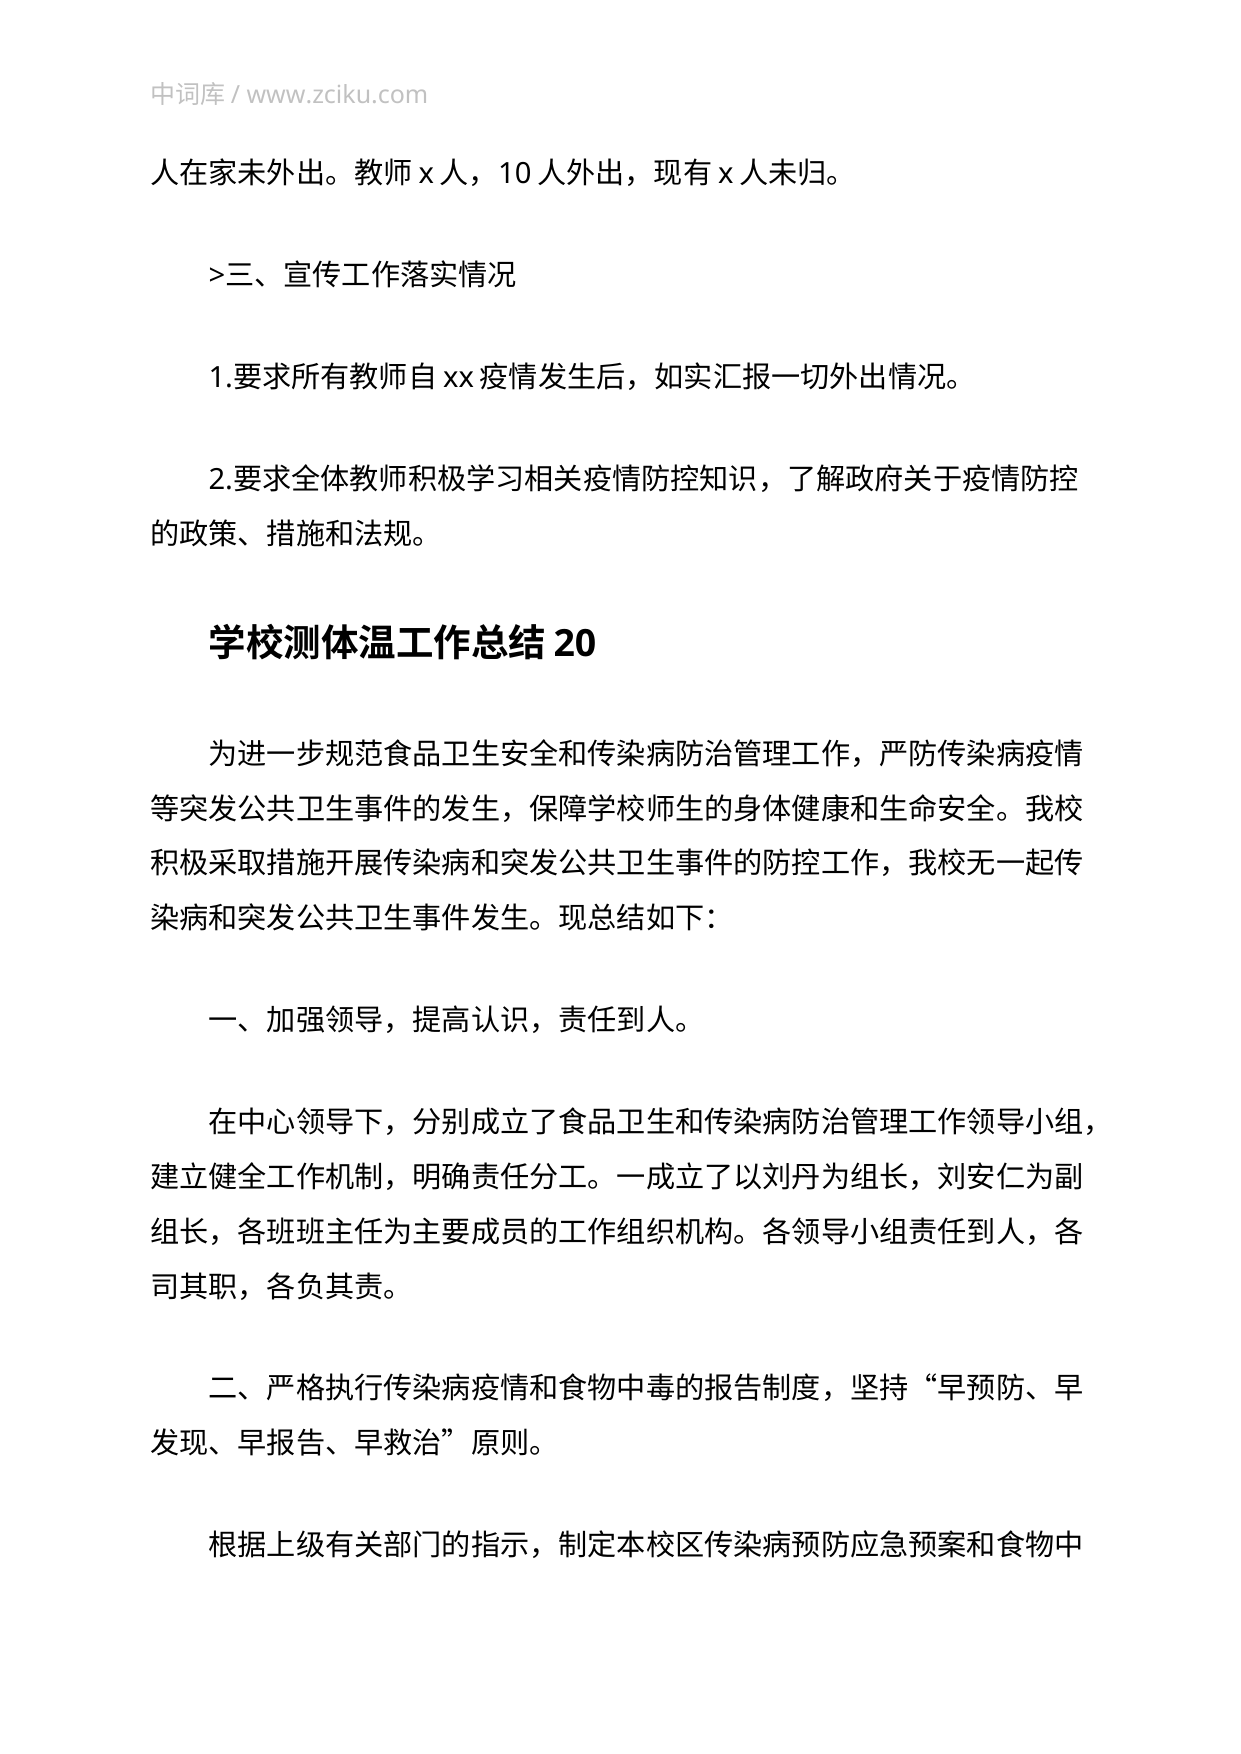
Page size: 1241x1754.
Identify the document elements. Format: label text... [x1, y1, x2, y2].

text 在中心领导下，分别成立了食品卫生和传染病防治管理工作领导小组，建立健全工作机制，明确责任分工。一成立了以刘丹为组长，刘安仁为副组长，各班班主任为主要成员的工作组织机构。各领导小组责任到人，各司其职，各负其责。 [150, 1098, 1090, 1306]
text >三、宣传工作落实情况 [150, 252, 1090, 294]
text 为进一步规范食品卫生安全和传染病防治管理工作，严防传染病疫情等突发公共卫生事件的发生，保障学校师生的身体健康和生命安全。我校积极采取措施开展传染病和突发公共卫生事件的防控工作，我校无一起传染病和突发公共卫生事件发生。现总结如下： [150, 730, 1090, 937]
text 2.要求全体教师积极学习相关疫情防控知识，了解政府关于疫情防控的政策、措施和法规。 [150, 456, 1090, 553]
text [150, 150, 1090, 192]
text 1.要求所有教师自xx疫情发生后，如实汇报一切外出情况。 [150, 354, 1090, 396]
text 二、严格执行传染病疫情和食物中毒的报告制度，坚持“早预防、早发现、早报告、早救治”原则。 [150, 1365, 1090, 1462]
text 一、加强领导，提高认识，责任到人。 [150, 997, 1090, 1039]
text 学校测体温工作总结20 [150, 613, 1090, 667]
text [150, 1522, 1090, 1564]
